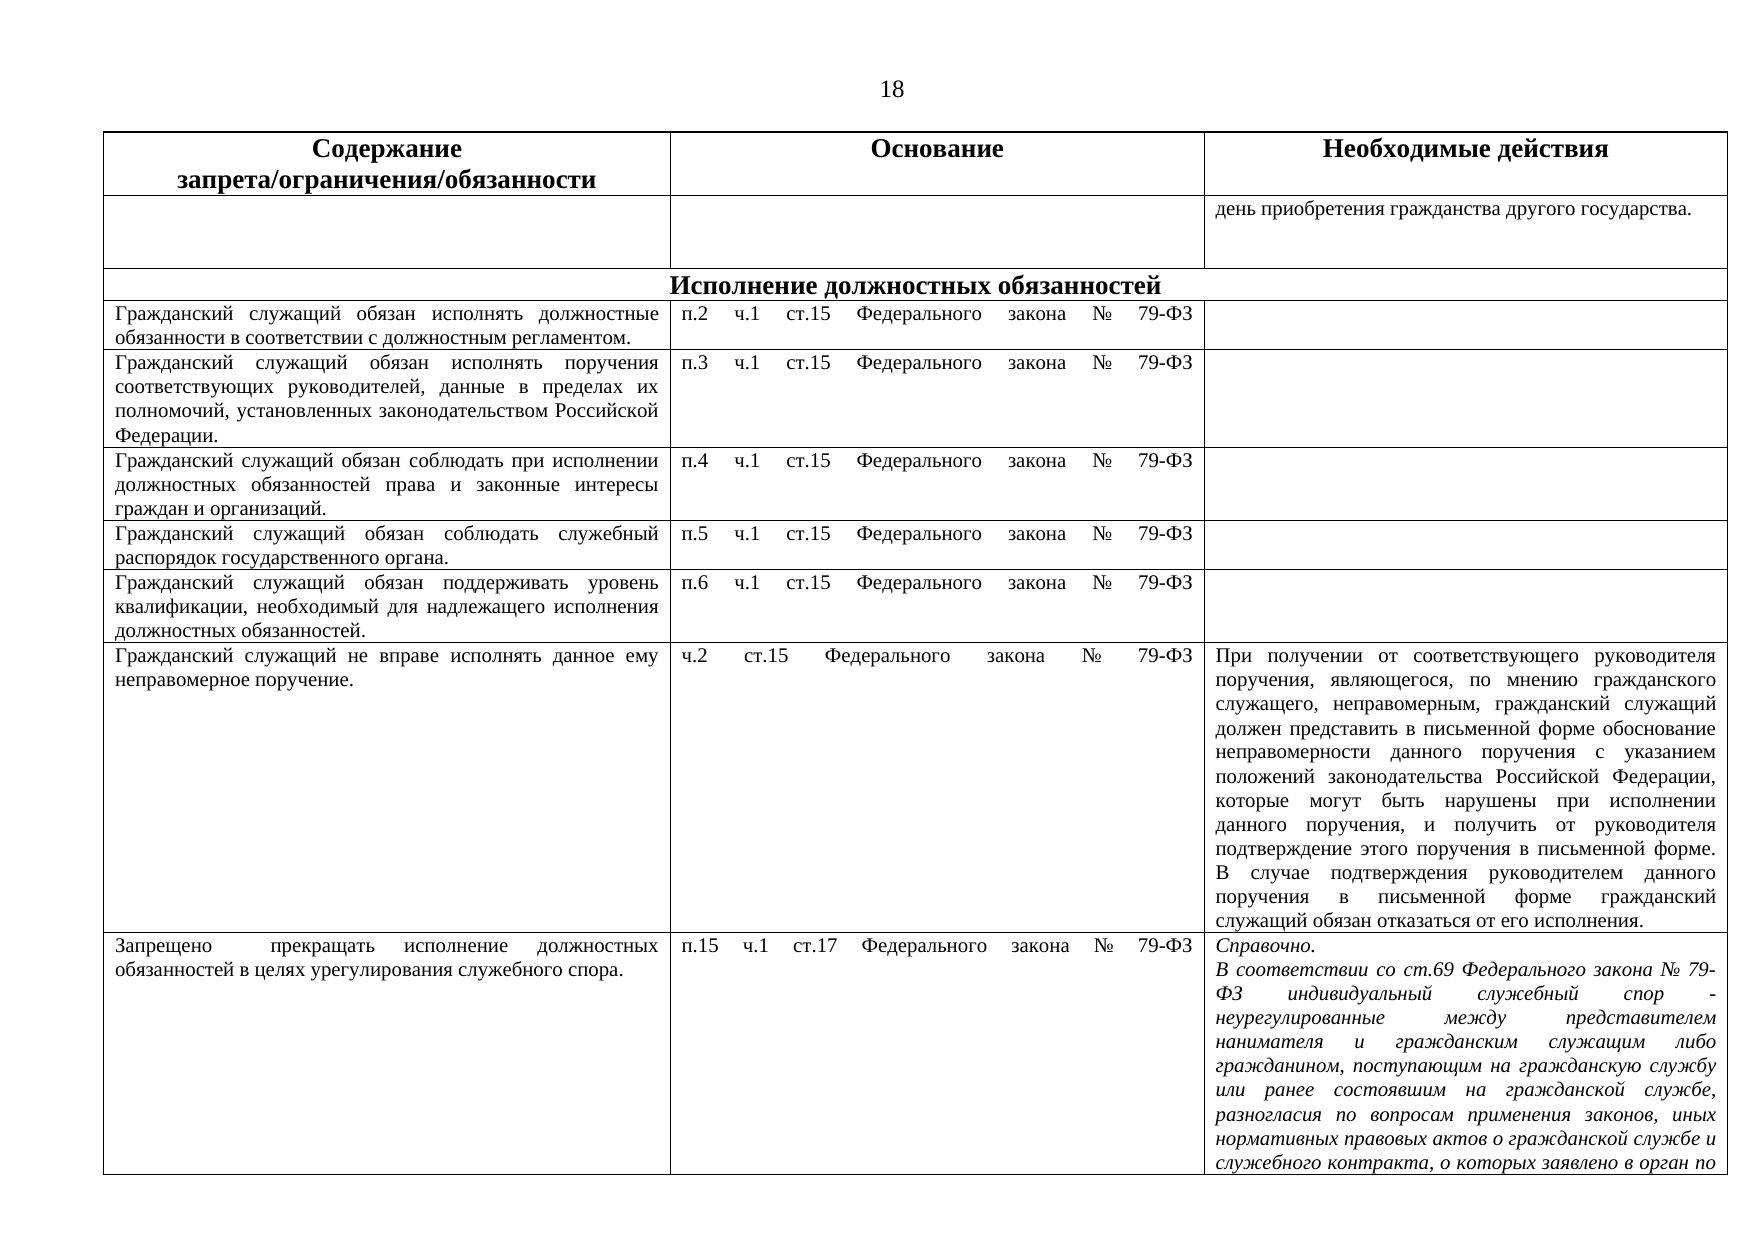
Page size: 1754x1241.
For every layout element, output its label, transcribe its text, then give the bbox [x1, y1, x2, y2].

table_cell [671, 196, 1204, 268]
table_cell Гражданский служащий обязан поддерживать уровень квалификации, необходимый для надлежащего исполнения должностных обязанностей. [104, 570, 670, 642]
table_cell [1205, 350, 1727, 447]
table_cell Гражданский служащий обязан соблюдать служебный распорядок государственного органа. [104, 521, 670, 569]
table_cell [1205, 196, 1727, 268]
table_cell Гражданский служащий обязан исполнять поручения соответствующих руководителей, данные в пределах их полномочий, установленных законодательством Российской Федерации. [104, 350, 670, 447]
table_cell ч.2 ст.15 Федерального закона № 79-ФЗ [671, 643, 1204, 932]
table_header Необходимые действия [1205, 133, 1727, 195]
table_cell п.5 ч.1 ст.15 Федерального закона № 79-ФЗ [671, 521, 1204, 569]
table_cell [671, 933, 1204, 1174]
table_cell п.2 ч.1 ст.15 Федерального закона № 79-ФЗ [671, 301, 1204, 349]
table_cell [1205, 301, 1727, 349]
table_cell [1205, 933, 1727, 1174]
table_cell Гражданский служащий не вправе исполнять данное ему неправомерное поручение. [104, 643, 670, 932]
table_cell Исполнение должностных обязанностей [104, 269, 1727, 300]
table_cell При получении от соответствующего руководителя поручения, являющегося, по мнению гражданского служащего, неправомерным, гражданский служащий должен представить в письменной форме обоснование неправомерности данного поручения с указанием положений законодательства Российской Федерации, которые могут быть нарушены при исполнении данного поручения, и получить от руководителя подтверждение этого поручения в письменной форме. В случае подтверждения руководителем данного поручения в письменной форме гражданский служащий обязан отказаться от его исполнения. [1205, 643, 1727, 932]
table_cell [104, 196, 670, 268]
table_cell [1205, 448, 1727, 520]
table_header Основание [671, 133, 1204, 195]
table_cell Гражданский служащий обязан исполнять должностные обязанности в соответствии с должностным регламентом. [104, 301, 670, 349]
table_header Содержание запрета/ограничения/обязанности [104, 133, 670, 195]
table_cell [1205, 521, 1727, 569]
table_cell Гражданский служащий обязан соблюдать при исполнении должностных обязанностей права и законные интересы граждан и организаций. [104, 448, 670, 520]
table_cell п.3 ч.1 ст.15 Федерального закона № 79-ФЗ [671, 350, 1204, 447]
table_cell п.4 ч.1 ст.15 Федерального закона № 79-ФЗ [671, 448, 1204, 520]
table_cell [104, 933, 670, 1174]
table_cell п.6 ч.1 ст.15 Федерального закона № 79-ФЗ [671, 570, 1204, 642]
table_cell [1205, 570, 1727, 642]
